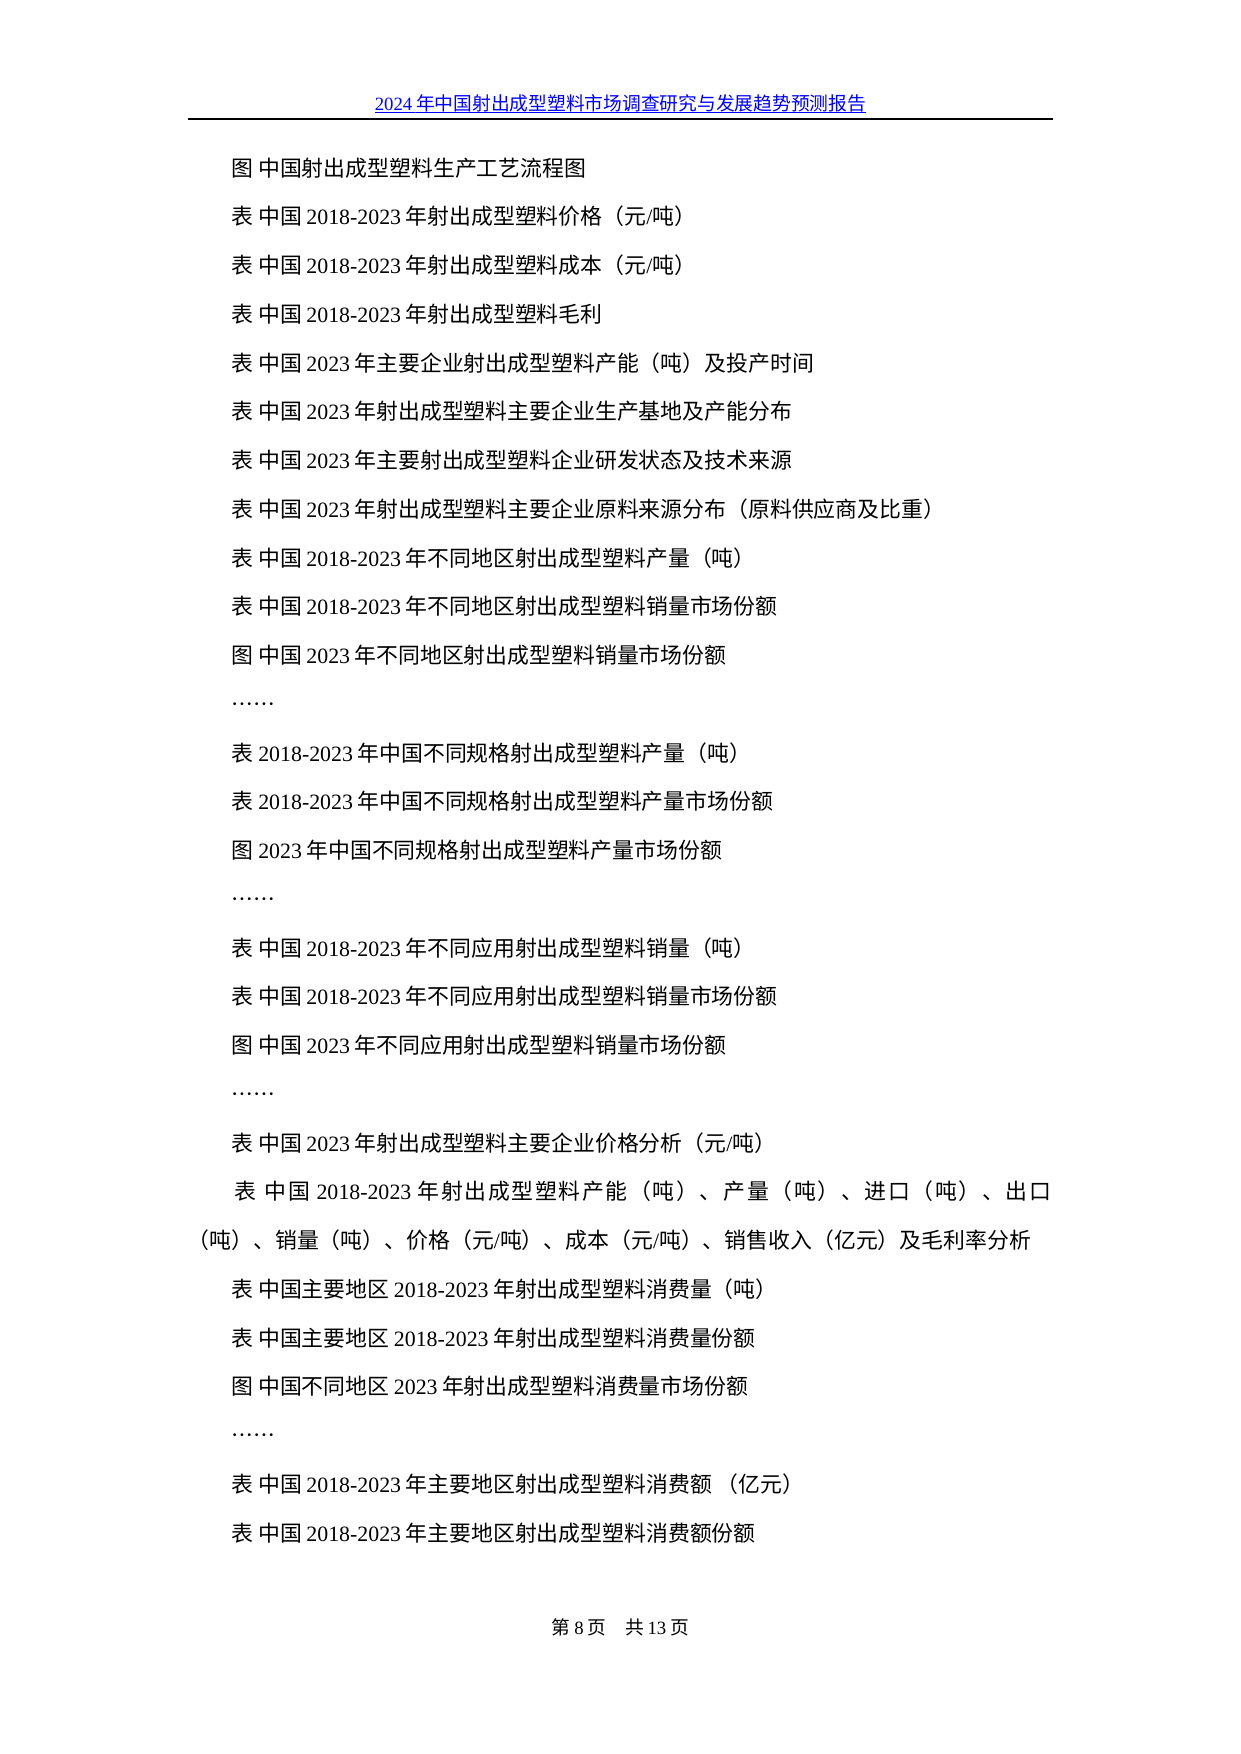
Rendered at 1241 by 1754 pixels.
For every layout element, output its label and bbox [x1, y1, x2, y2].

text [187, 150, 1053, 1548]
